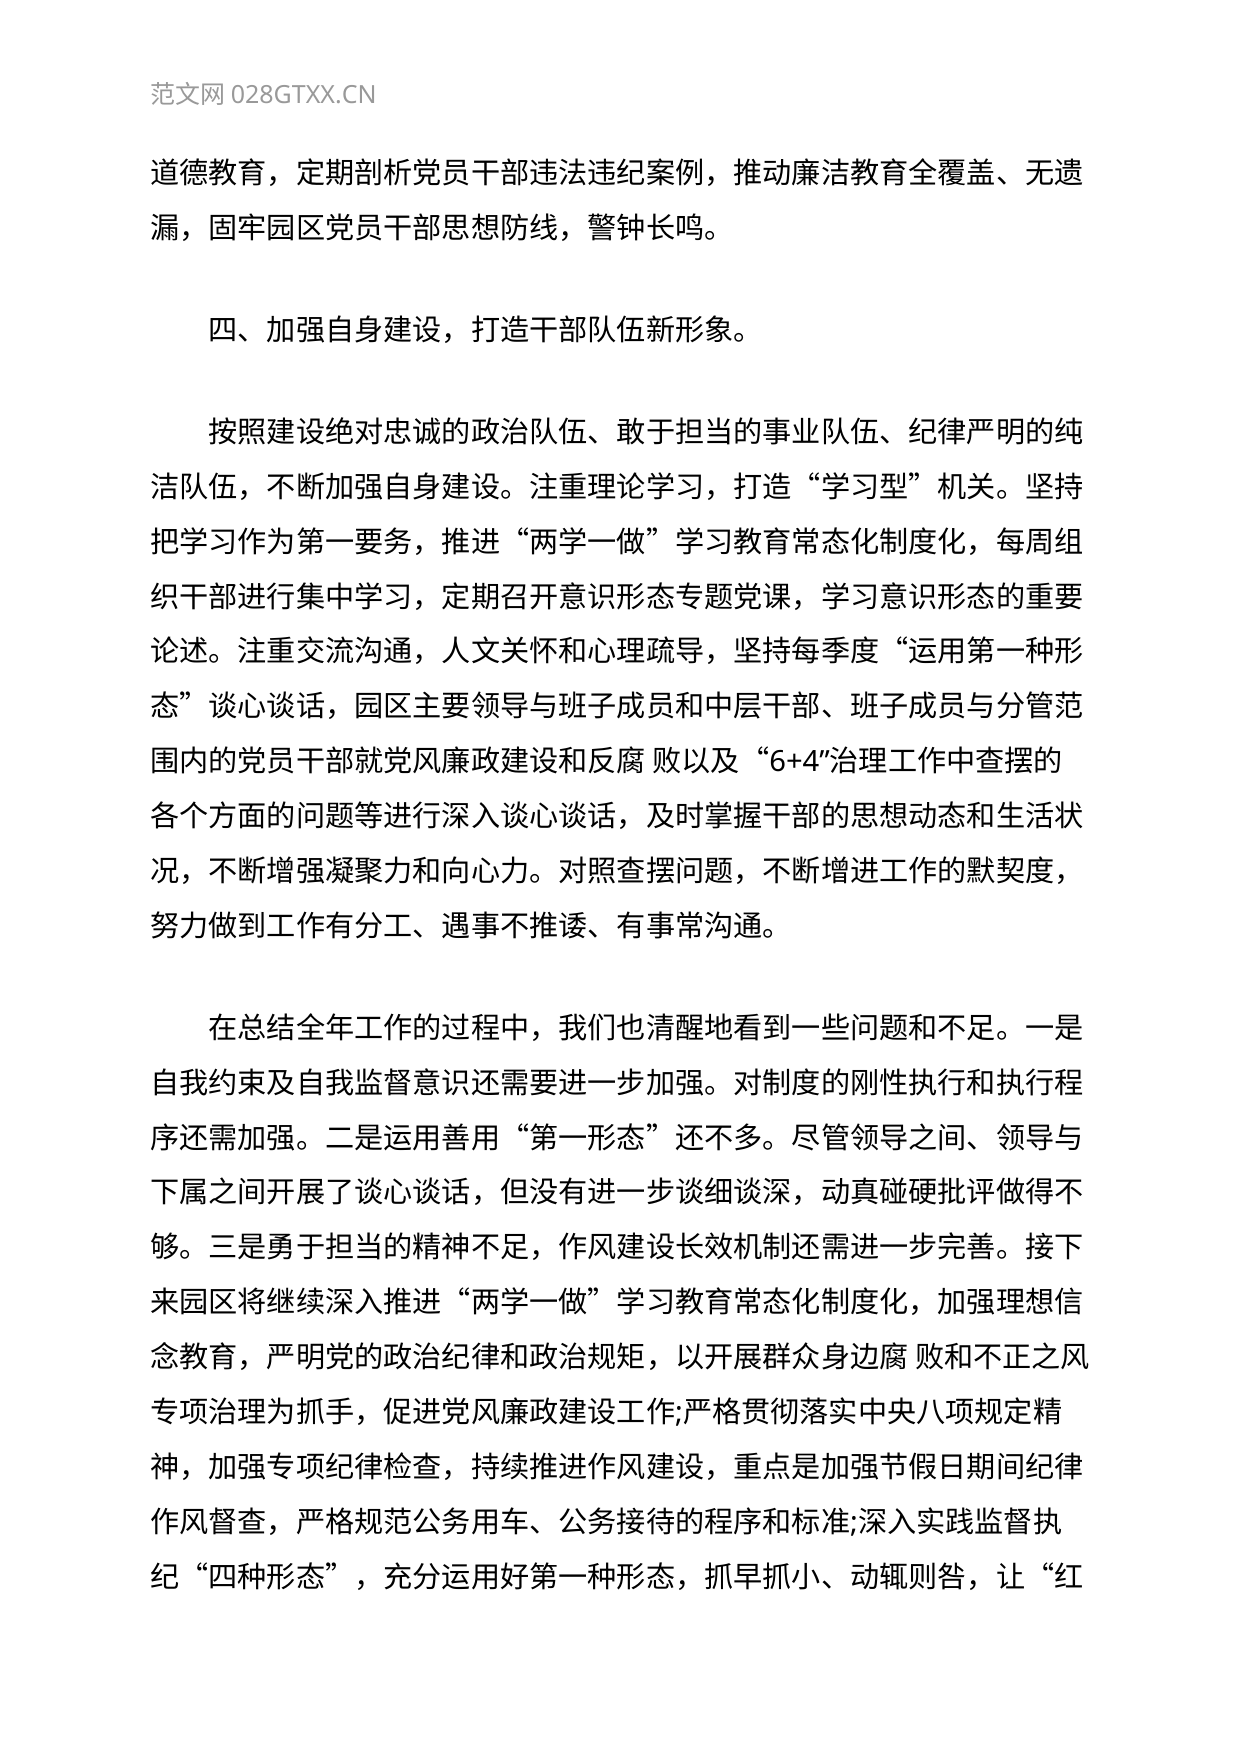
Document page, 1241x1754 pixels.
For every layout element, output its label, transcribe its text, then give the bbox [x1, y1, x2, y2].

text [150, 1004, 1090, 1596]
text 按照建设绝对忠诚的政治队伍、敢于担当的事业队伍、纪律严明的纯洁队伍，不断加强自身建设。注重理论学习，打造“学习型”机关。坚持把学习作为第一要务，推进“两学一做”学习教育常态化制度化，每周组织干部进行集中学习，定期召开意识形态专题党课，学习意识形态的重要论述。注重交流沟通，人文关怀和心理疏导，坚持每季度“运用第一种形态”谈心谈话，园区主要领导与班子成员和中层干部、班子成员与分管范围内的党员干部就党风廉政建设和反腐 败以及“6+4”治理工作中查摆的各个方面的问题等进行深入谈心谈话，及时掌握干部的思想动态和生活状况，不断增强凝聚力和向心力。对照查摆问题，不断增进工作的默契度，努力做到工作有分工、遇事不推诿、有事常沟通。 [150, 408, 1090, 945]
text 四、加强自身建设，打造干部队伍新形象。 [150, 307, 1090, 349]
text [150, 150, 1090, 247]
